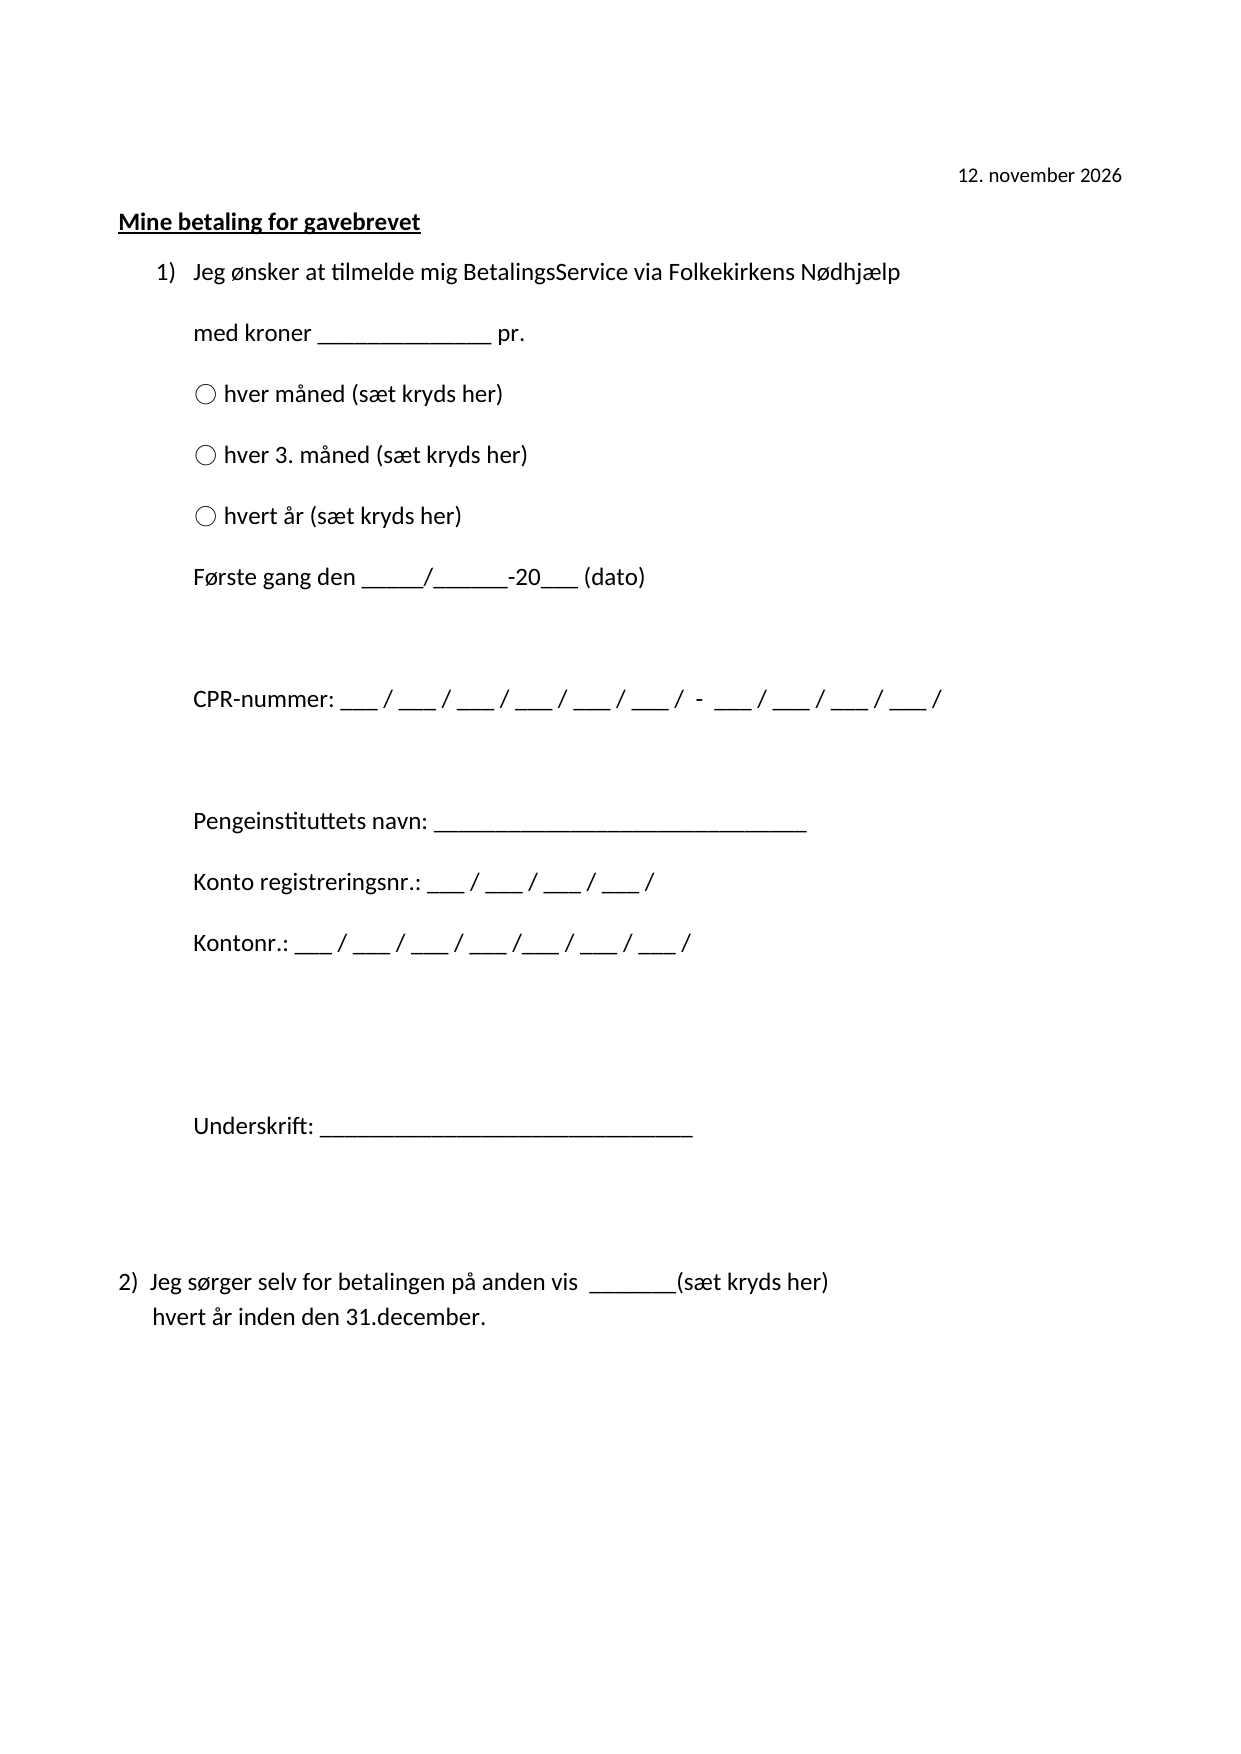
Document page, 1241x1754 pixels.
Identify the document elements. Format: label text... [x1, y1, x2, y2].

text 2) Jeg sørger selv for betalingen på anden vis _______(sæt kryds her) hvert år inden den 31.december. [118, 1266, 989, 1331]
list Jeg ønsker at tilmelde mig BetalingsService via Folkekirkens Nødhjælp med kroner ______________ pr. ⃝ hver måned (sæt kryds her) ⃝ hver 3. måned (sæt kryds her) ⃝ hvert år (sæt kryds her) Første gang den _____/______-20___ (dato) CPR-nummer: ___ / ___ / ___ / ___ / ___ / ___ / - ___ / ___ / ___ / ___ / Pengeinstituttets navn: ______________________________ Konto registreringsnr.: ___ / ___ / ___ / ___ / Kontonr.: ___ / ___ / ___ / ___ /___ / ___ / ___ / Underskrift: ______________________________ [156, 256, 989, 1141]
text Mine betaling for gavebrevet [118, 206, 989, 237]
